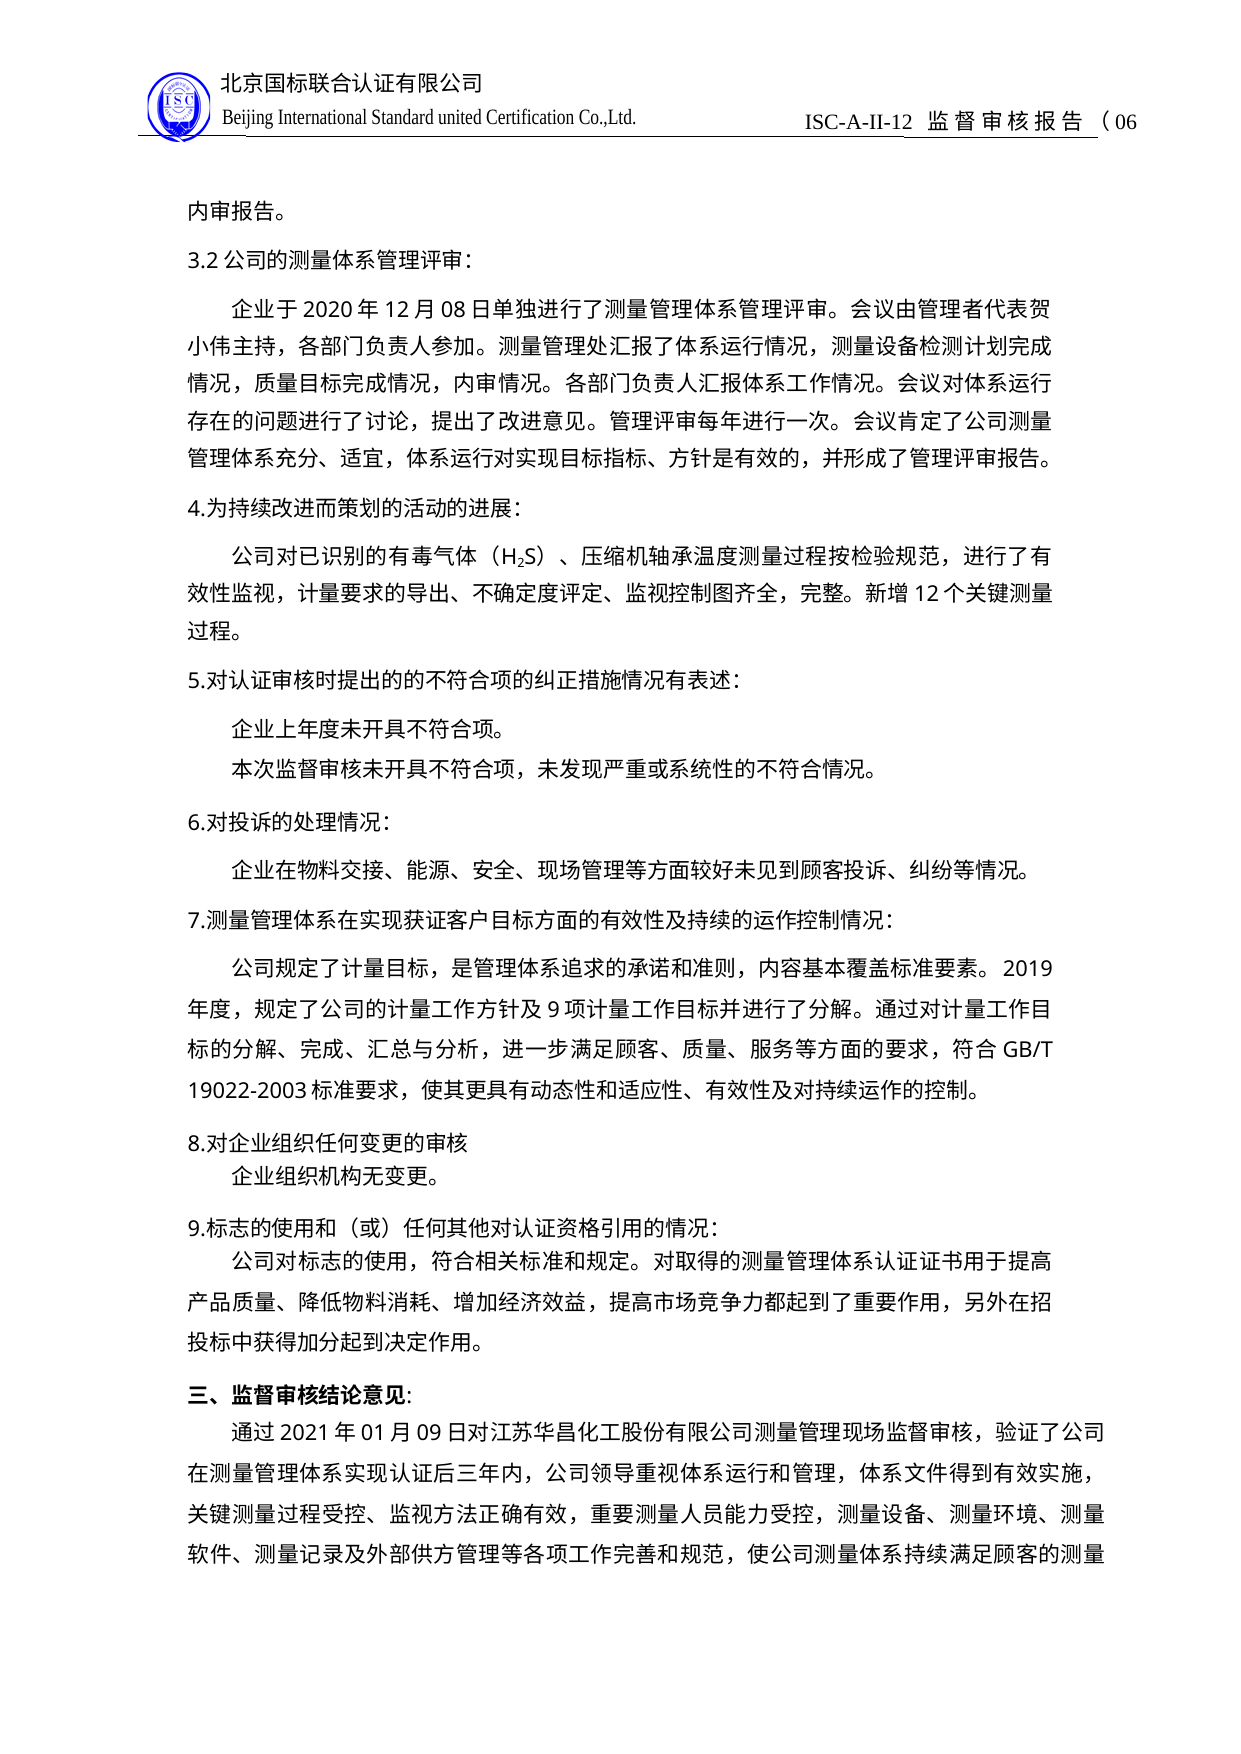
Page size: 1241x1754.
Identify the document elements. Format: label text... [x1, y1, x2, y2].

text 三、监督审核结论意见: [187, 1378, 1053, 1410]
text 企业组织机构无变更。 [187, 1158, 1053, 1191]
text 公司对标志的使用，符合相关标准和规定。对取得的测量管理体系认证证书用于提高产品质量、降低物料消耗、增加经济效益，提高市场竞争力都起到了重要作用，另外在招投标中获得加分起到决定作用。 [187, 1244, 1053, 1357]
text 9.标志的使用和（或）任何其他对认证资格引用的情况： [187, 1211, 1053, 1244]
picture [146, 72, 210, 141]
text 4.为持续改进而策划的活动的进展： [187, 490, 1053, 523]
text 企业上年度未开具不符合项。 [187, 711, 1053, 744]
text 3.2公司的测量体系管理评审： [187, 243, 1053, 276]
text 公司规定了计量目标，是管理体系追求的承诺和准则，内容基本覆盖标准要素。2019年度，规定了公司的计量工作方针及9项计量工作目标并进行了分解。通过对计量工作目标的分解、完成、汇总与分析，进一步满足顾客、质量、服务等方面的要求，符合GB/T 19022-2003标准要求，使其更具有动态性和适应性、有效性及对持续运作的控制。 [187, 951, 1053, 1105]
text 5.对认证审核时提出的的不符合项的纠正措施情况有表述： [187, 663, 1053, 695]
text 6.对投诉的处理情况： [187, 804, 1053, 837]
text 7.测量管理体系在实现获证客户目标方面的有效性及持续的运作控制情况： [187, 903, 1053, 935]
text 8.对企业组织任何变更的审核 [187, 1126, 1053, 1158]
text 企业于2020年12月08日单独进行了测量管理体系管理评审。会议由管理者代表贺小伟主持，各部门负责人参加。测量管理处汇报了体系运行情况，测量设备检测计划完成情况，质量目标完成情况，内审情况。各部门负责人汇报体系工作情况。会议对体系运行存在的问题进行了讨论，提出了改进意见。管理评审每年进行一次。会议肯定了公司测量管理体系充分、适宜，体系运行对实现目标指标、方针是有效的，并形成了管理评审报告。 [187, 291, 1053, 473]
text 企业在物料交接、能源、安全、现场管理等方面较好未见到顾客投诉、纠纷等情况。 [187, 853, 1053, 885]
text 公司对已识别的有毒气体（H2S）、压缩机轴承温度测量过程按检验规范，进行了有效性监视，计量要求的导出、不确定度评定、监视控制图齐全，完整。新增12个关键测量过程。 [187, 539, 1053, 646]
text 本次监督审核未开具不符合项，未发现严重或系统性的不符合情况。 [187, 752, 1053, 784]
